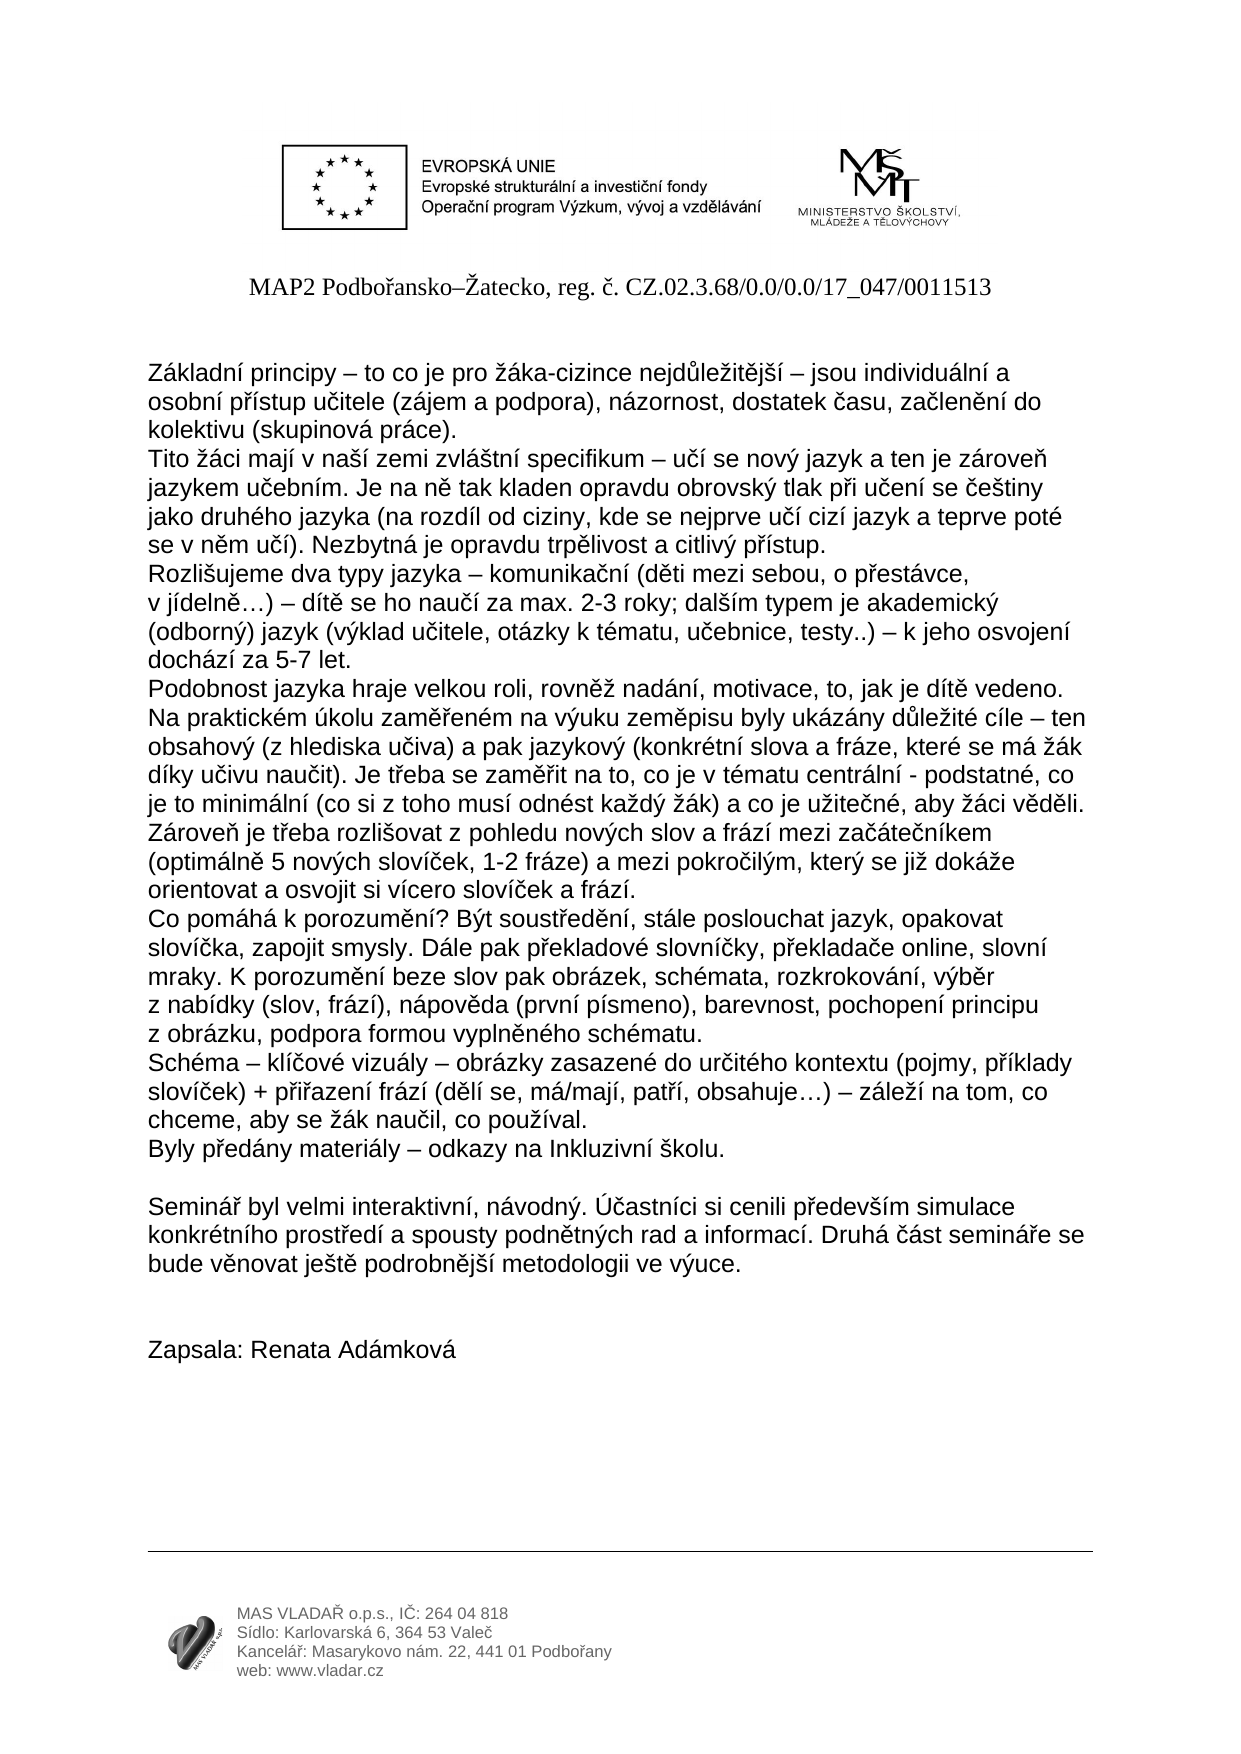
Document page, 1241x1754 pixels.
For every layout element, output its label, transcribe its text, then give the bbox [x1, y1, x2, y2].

text Tito žáci mají v naší zemi zvláštní specifikum – učí se nový jazyk a ten je zároveň jazykem učebním. Je na ně tak kladen opravdu obrovský tlak při učení se češtiny jako druhého jazyka (na rozdíl od ciziny, kde se nejprve učí cizí jazyk a teprve poté se v něm učí). Nezbytná je opravdu trpělivost a citlivý přístup. [148, 444, 1093, 559]
text Základní principy – to co je pro žáka-cizince nejdůležitější – jsou individuální a osobní přístup učitele (zájem a podpora), názornost, dostatek času, začlenění do kolektivu (skupinová práce). [148, 358, 1093, 444]
text Schéma – klíčové vizuály – obrázky zasazené do určitého kontextu (pojmy, příklady slovíček) + přiřazení frází (dělí se, má/mají, patří, obsahuje…) – záleží na tom, co chceme, aby se žák naučil, co používal. [148, 1048, 1093, 1134]
text Podobnost jazyka hraje velkou roli, rovněž nadání, motivace, to, jak je dítě vedeno. [148, 674, 1093, 703]
picture [242, 102, 999, 272]
text Na praktickém úkolu zaměřeném na výuku zeměpisu byly ukázány důležité cíle – ten obsahový (z hlediska učiva) a pak jazykový (konkrétní slova a fráze, které se má žák díky učivu naučit). Je třeba se zaměřit na to, co je v tématu centrální - podstatné, co je to minimální (co si z toho musí odnést každý žák) a co je užitečné, aby žáci věděli. Zároveň je třeba rozlišovat z pohledu nových slov a frází mezi začátečníkem (optimálně 5 nových slovíček, 1-2 fráze) a mezi pokročilým, který se již dokáže orientovat a osvojit si vícero slovíček a frází. [148, 703, 1093, 904]
text Byly předány materiály – odkazy na Inkluzivní školu. [148, 1134, 1093, 1163]
text Seminář byl velmi interaktivní, návodný. Účastníci si cenili především simulace konkrétního prostředí a spousty podnětných rad a informací. Druhá část semináře se bude věnovat ještě podrobnější metodologii ve výuce. [148, 1192, 1093, 1278]
picture [167, 1616, 223, 1671]
text Zapsala: Renata Adámková [148, 1336, 1093, 1364]
text Rozlišujeme dva typy jazyka – komunikační (děti mezi sebou, o přestávce, v jídelně…) – dítě se ho naučí za max. 2-3 roky; dalším typem je akademický (odborný) jazyk (výklad učitele, otázky k tématu, učebnice, testy..) – k jeho osvojení dochází za 5-7 let. [148, 559, 1093, 674]
text Co pomáhá k porozumění? Být soustředění, stále poslouchat jazyk, opakovat slovíčka, zapojit smysly. Dále pak překladové slovníčky, překladače online, slovní mraky. K porozumění beze slov pak obrázek, schémata, rozkrokování, výběr z nabídky (slov, frází), nápověda (první písmeno), barevnost, pochopení principu z obrázku, podpora formou vyplněného schématu. [148, 904, 1093, 1048]
